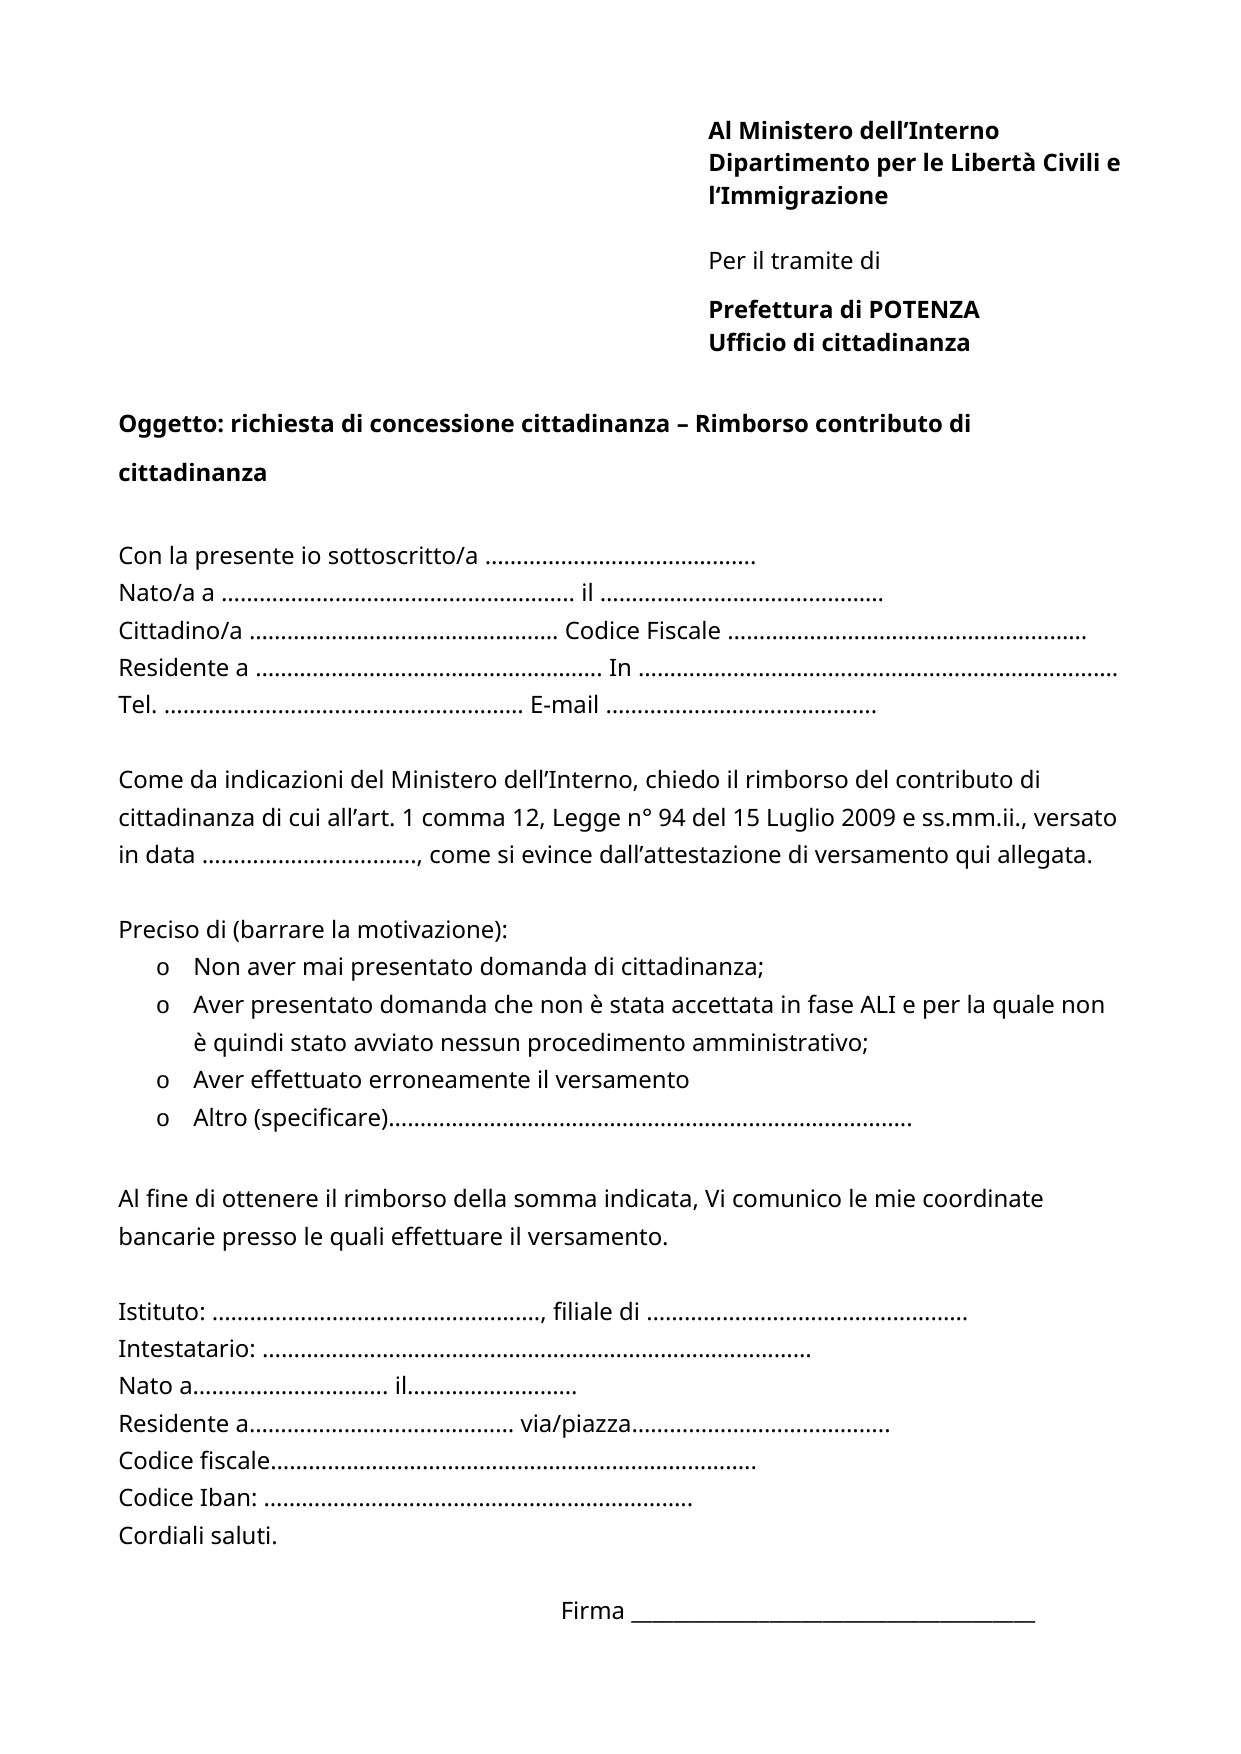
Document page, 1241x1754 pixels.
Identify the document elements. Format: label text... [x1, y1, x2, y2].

text Nato a…………………………. il……………………… [118, 1369, 1122, 1402]
text Oggetto: richiesta di concessione cittadinanza – Rimborso contributo di cittadinanza [118, 407, 1122, 488]
text Cordiali saluti. [118, 1519, 1122, 1551]
text Prefettura di POTENZA [708, 293, 1122, 325]
text Intestatario: …………………………………………………………………………… [118, 1332, 1122, 1364]
text Con la presente io sottoscritto/a ……………………………………. [118, 539, 1122, 571]
text Residente a…………………………………… via/piazza………………………………….. [118, 1406, 1122, 1439]
text Cittadino/a …………………………………………. Codice Fiscale ………………………………………………… [118, 613, 1122, 646]
list Non aver mai presentato domanda di cittadinanza; [156, 950, 1122, 983]
text Ufficio di cittadinanza [708, 325, 1122, 358]
list Aver effettuato erroneamente il versamento [156, 1063, 1122, 1096]
text Preciso di (barrare la motivazione): [118, 913, 1122, 945]
list Altro (specificare)……………………………………………………………………….. [156, 1100, 1122, 1133]
text Firma ______________________________________ [487, 1593, 1122, 1626]
text Per il tramite di [708, 244, 1122, 277]
text Istituto: ……………………………………………., filiale di …………………………………………… [118, 1294, 1122, 1327]
text Nato/a a ……………………………………………….. il ……………………………………… [118, 576, 1122, 609]
text Codice fiscale………………………………………………………………….. [118, 1444, 1122, 1476]
text Dipartimento per le Libertà Civili e l‘Immigrazione [708, 146, 1122, 211]
text Al fine di ottenere il rimborso della somma indicata, Vi comunico le mie coordinate bancarie presso le quali effettuare il versamento. [118, 1182, 1122, 1252]
text Residente a ………………………………………………. In …………………………………………………………………. [118, 651, 1122, 683]
list Aver presentato domanda che non è stata accettata in fase ALI e per la quale non è quindi stato avviato nessun procedimento amministrativo; [156, 988, 1122, 1058]
text Tel. ………………………………………………… E-mail ……………………………………. [118, 688, 1122, 721]
text Come da indicazioni del Ministero dell’Interno, chiedo il rimborso del contributo di cittadinanza di cui all’art. 1 comma 12, Legge n° 94 del 15 Luglio 2009 e ss.mm.ii., versato in data ……………………………., come si evince dall’attestazione di versamento qui allegata. [118, 763, 1122, 870]
text Al Ministero dell’Interno [708, 113, 1122, 146]
text Codice Iban: ………………………………………………………….. [118, 1481, 1122, 1514]
